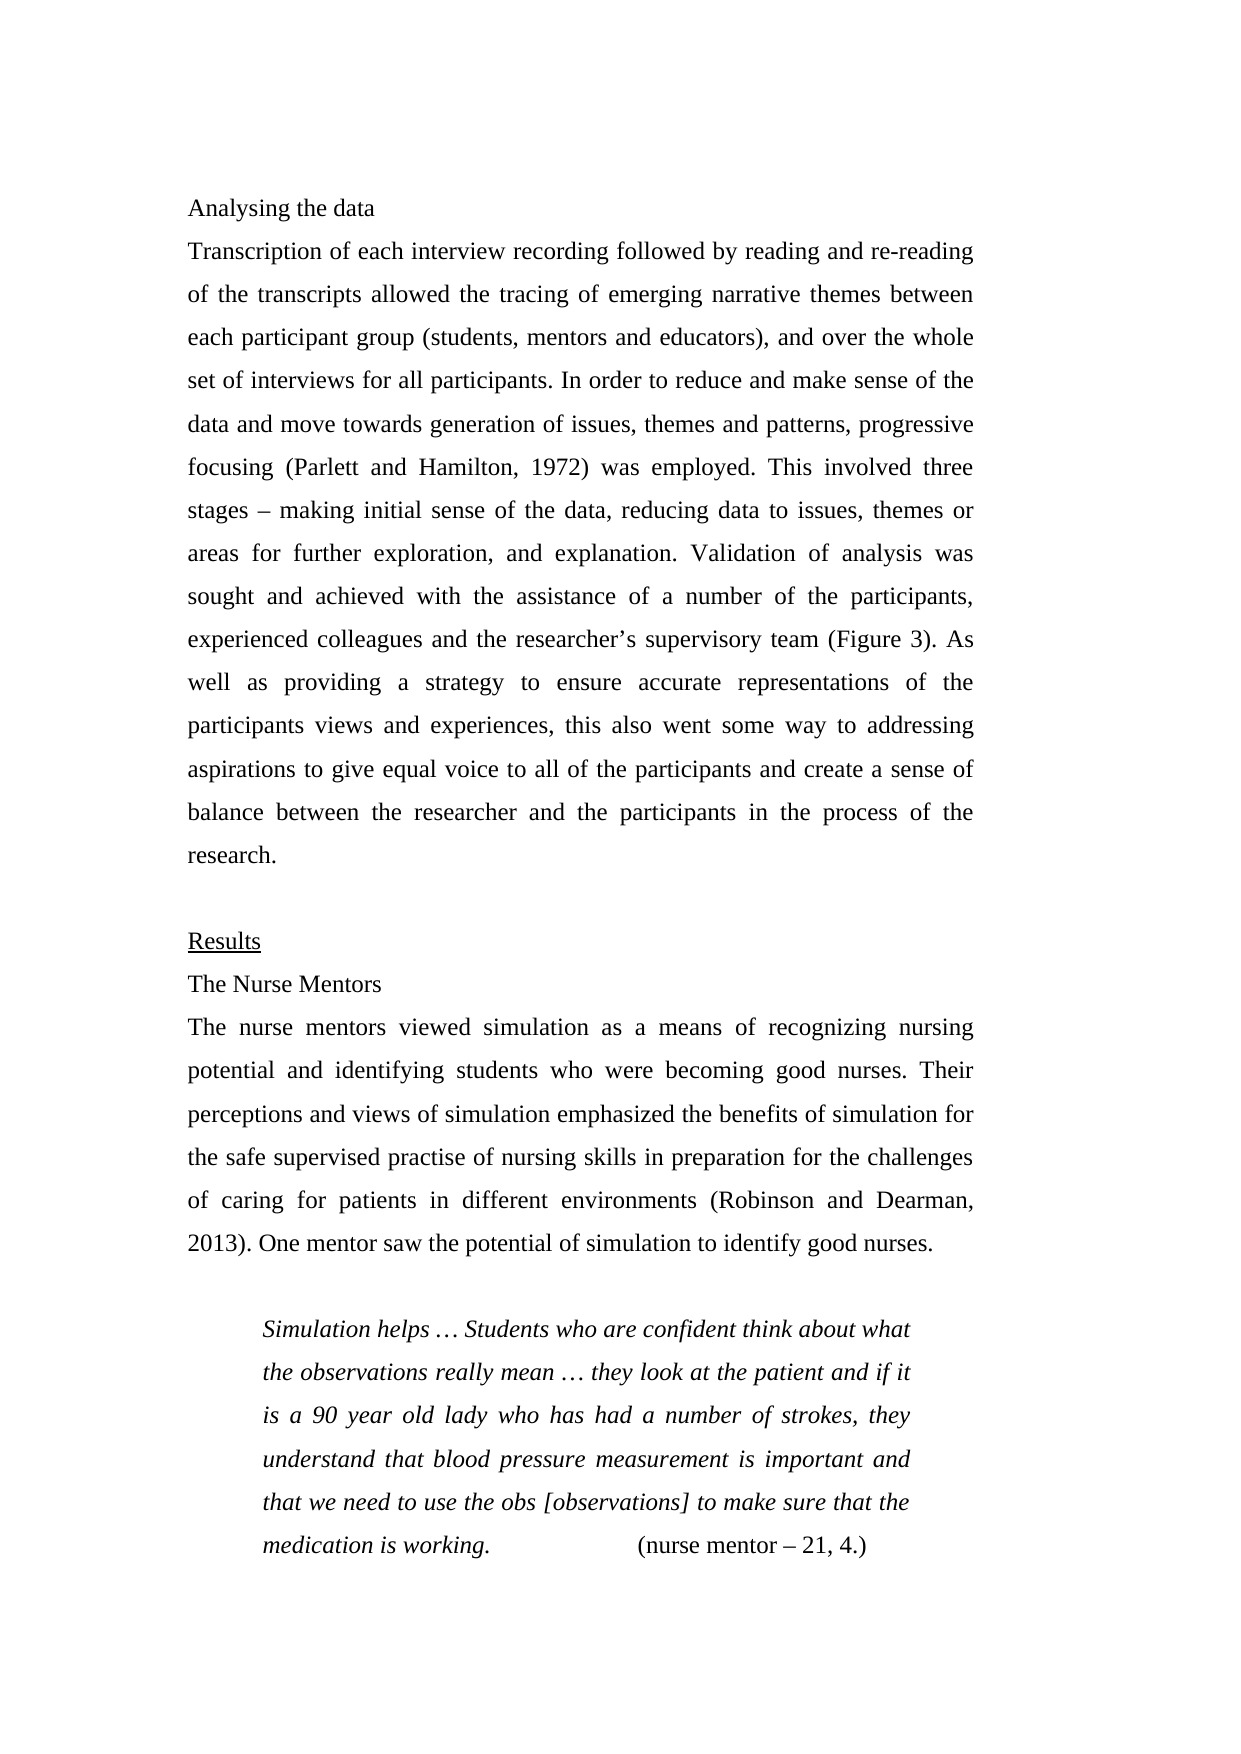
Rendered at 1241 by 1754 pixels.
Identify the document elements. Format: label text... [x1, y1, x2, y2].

text Analysing the data [187, 193, 974, 222]
text Results [187, 926, 974, 955]
text The Nurse Mentors [187, 969, 974, 998]
text The nurse mentors viewed simulation as a means of recognizing nursing potential and identifying students who were becoming good nurses. Their perceptions and views of simulation emphasized the benefits of simulation for the safe supervised practise of nursing skills in preparation for the challenges of caring for patients in different environments (Robinson and Dearman, 2013). One mentor saw the potential of simulation to identify good nurses. [187, 1012, 974, 1257]
text Transcription of each interview recording followed by reading and re-reading of the transcripts allowed the tracing of emerging narrative themes between each participant group (students, mentors and educators), and over the whole set of interviews for all participants. In order to reduce and make sense of the data and move towards generation of issues, themes and patterns, progressive focusing (Parlett and Hamilton, 1972) was employed. This involved three stages – making initial sense of the data, reducing data to issues, themes or areas for further exploration, and explanation. Validation of analysis was sought and achieved with the assistance of a number of the participants, experienced colleagues and the researcher’s supervisory team (Figure 3). As well as providing a strategy to ensure accurate representations of the participants views and experiences, this also went some way to addressing aspirations to give equal voice to all of the participants and create a sense of balance between the researcher and the participants in the process of the research. [187, 236, 974, 869]
text Simulation helps … Students who are confident think about what the observations really mean … they look at the patient and if it is a 90 year old lady who has had a number of strokes, they understand that blood pressure measurement is important and that we need to use the obs [observations] to make sure that the medication is working. (nurse mentor – 21, 4.) [262, 1314, 911, 1559]
